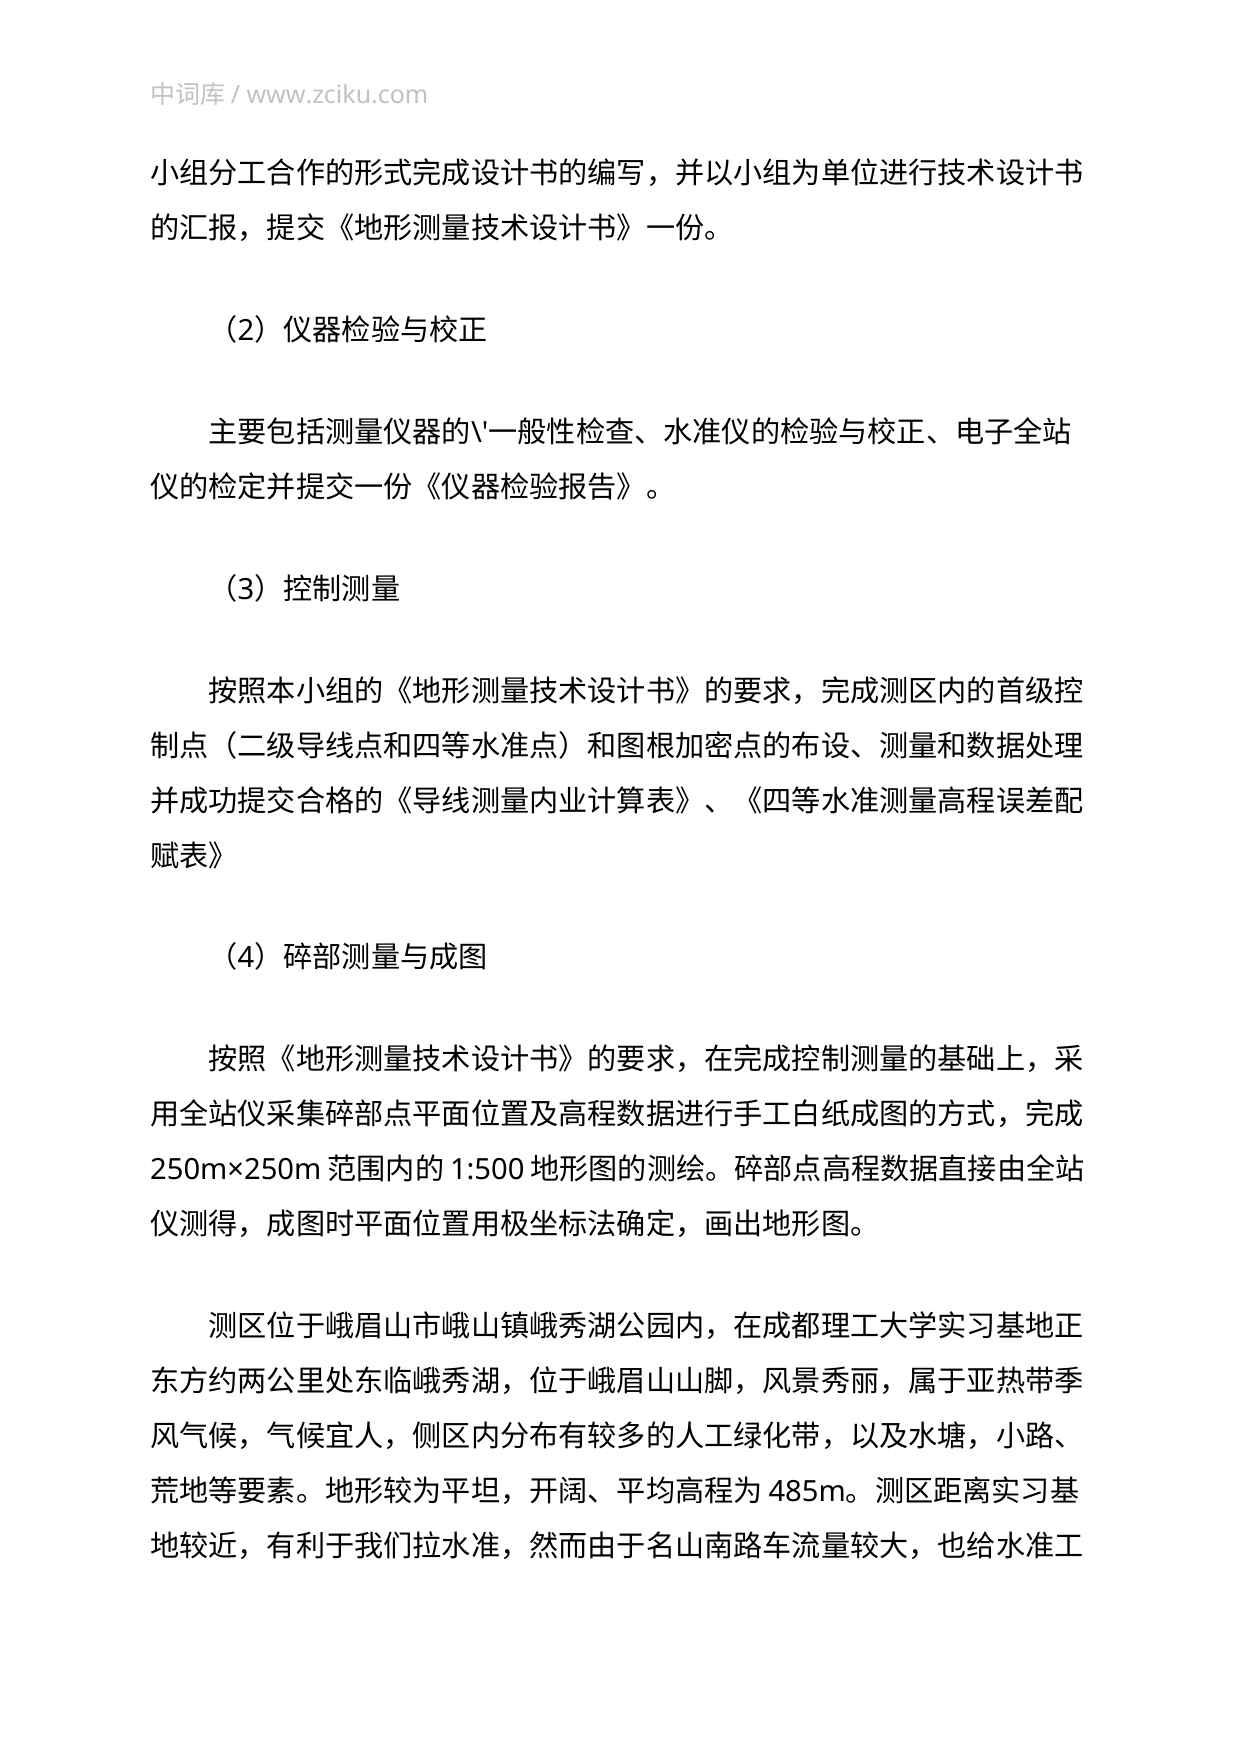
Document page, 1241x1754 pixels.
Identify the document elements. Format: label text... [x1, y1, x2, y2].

text 按照本小组的《地形测量技术设计书》的要求，完成测区内的首级控制点（二级导线点和四等水准点）和图根加密点的布设、测量和数据处理并成功提交合格的《导线测量内业计算表》、《四等水准测量高程误差配赋表》 [150, 667, 1090, 874]
text （2）仪器检验与校正 [150, 307, 1090, 349]
text （4）碎部测量与成图 [150, 934, 1090, 976]
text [150, 1302, 1090, 1564]
text 按照《地形测量技术设计书》的要求，在完成控制测量的基础上，采用全站仪采集碎部点平面位置及高程数据进行手工白纸成图的方式，完成250m×250m范围内的1:500地形图的测绘。碎部点高程数据直接由全站仪测得，成图时平面位置用极坐标法确定，画出地形图。 [150, 1036, 1090, 1243]
text （3）控制测量 [150, 565, 1090, 608]
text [150, 150, 1090, 247]
text 主要包括测量仪器的\'一般性检查、水准仪的检验与校正、电子全站仪的检定并提交一份《仪器检验报告》。 [150, 409, 1090, 506]
